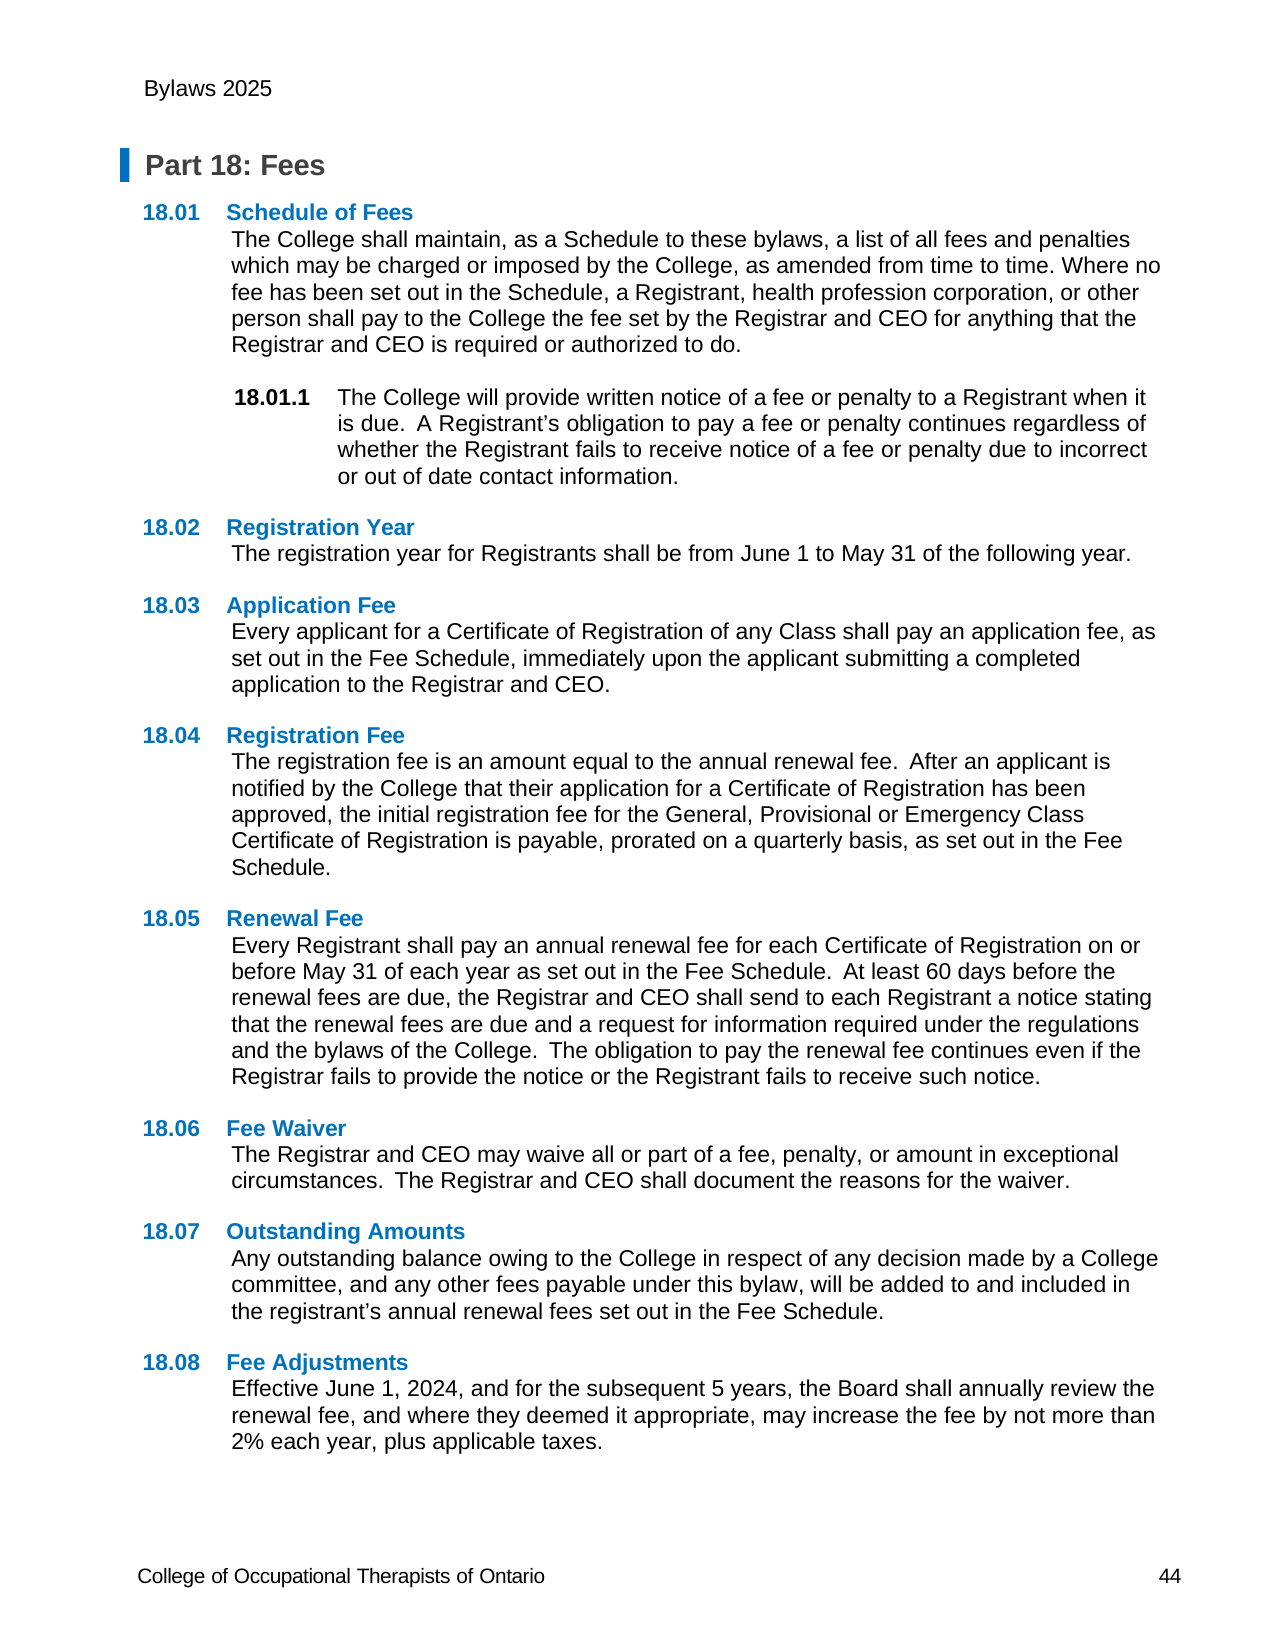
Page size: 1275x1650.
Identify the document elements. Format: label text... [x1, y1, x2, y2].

text The registration fee is an amount equal to the annual renewal fee. After an applicant is notified by the College that their application for a Certificate of Registration has been approved, the initial registration fee for the General, Provisional or Emergency Class Certificate of Registration is payable, prorated on a quarterly basis, as set out in the Fee Schedule. [231, 748, 1129, 880]
text Every Registrant shall pay an annual renewal fee for each Certificate of Registration on or before May 31 of each year as set out in the Fee Schedule. At least 60 days before the renewal fees are due, the Registrar and CEO shall send to each Registrant a notice stating that the renewal fees are due and a request for information required under the regulations and the bylaws of the College. The obligation to pay the renewal fee continues even if the Registrar fails to provide the notice or the Registrant fails to receive such notice. [231, 932, 1162, 1090]
subtitle Registration Year [142, 514, 1187, 540]
subtitle Renewal Fee [142, 905, 1187, 932]
subtitle Part 18: Fees [145, 148, 1187, 182]
text Any outstanding balance owing to the College in respect of any decision made by a College committee, and any other fees payable under this bylaw, will be added to and included in the registrant’s annual renewal fees set out in the Fee Schedule. [231, 1245, 1160, 1324]
subtitle Schedule of Fees [142, 199, 1187, 226]
subtitle Registration Fee [142, 722, 1187, 748]
text The College shall maintain, as a Schedule to these bylaws, a list of all fees and penalties which may be charged or imposed by the College, as amended from time to time. Where no fee has been set out in the Schedule, a Registrant, health profession corporation, or other person shall pay to the College the fee set by the Registrar and CEO for anything that the Registrar and CEO is required or authorized to do. [231, 226, 1162, 357]
subtitle Outstanding Amounts [142, 1219, 1187, 1245]
text Effective June 1, 2024, and for the subsequent 5 years, the Board shall annually review the renewal fee, and where they deemed it appropriate, may increase the fee by not more than 2% each year, plus applicable taxes. [231, 1375, 1155, 1454]
subtitle Fee Waiver [142, 1114, 1187, 1141]
text The registration year for Registrants shall be from June 1 to May 31 of the following year. [231, 540, 1187, 567]
list The College will provide written notice of a fee or penalty to a Registrant when it is due. A Registrant’s obligation to pay a fee or penalty continues regardless of whether the Registrant fails to receive notice of a fee or penalty due to incorrect or out of date contact information. [234, 384, 1147, 489]
subtitle Application Fee [142, 592, 1187, 618]
text The Registrar and CEO may waive all or part of a fee, penalty, or amount in exceptional circumstances. The Registrar and CEO shall document the reasons for the waiver. [231, 1141, 1187, 1194]
text Every applicant for a Certificate of Registration of any Class shall pay an application fee, as set out in the Fee Schedule, immediately upon the applicant submitting a completed application to the Registrar and CEO. [231, 618, 1162, 697]
subtitle Fee Adjustments [142, 1349, 1187, 1375]
